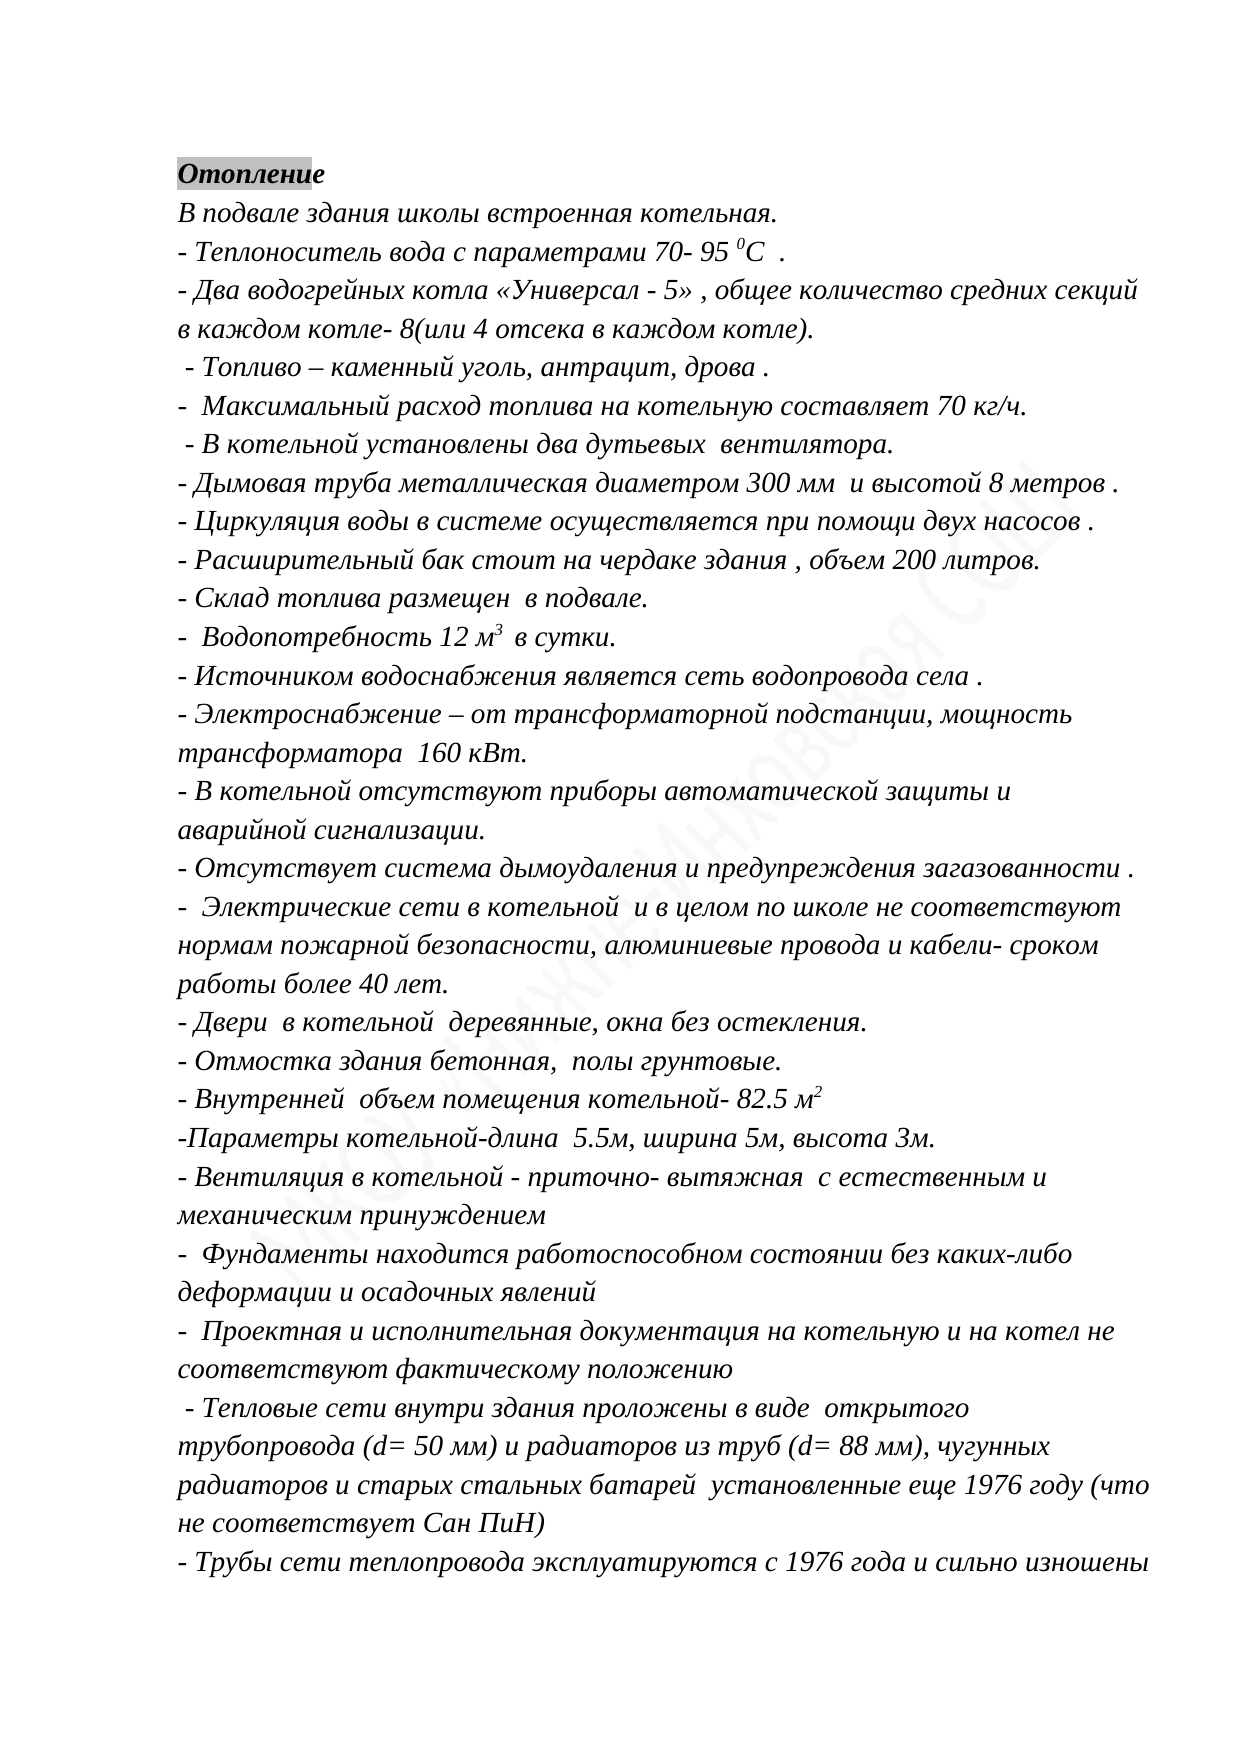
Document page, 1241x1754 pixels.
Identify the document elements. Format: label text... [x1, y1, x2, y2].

text - Электрические сети в котельной и в целом по школе не соответствуют нормам пожарной безопасности, алюминиевые провода и кабели- сроком работы более 40 лет. [177, 889, 1152, 999]
text - Расширительный бак стоит на чердаке здания , объем 200 литров. [177, 542, 1152, 576]
text - В котельной установлены два дутьевых вентилятора. [177, 426, 1152, 460]
text - Внутренней объем помещения котельной- 82.5 м2 [177, 1082, 1152, 1115]
text Отопление [312, 157, 1152, 190]
text - Отмостка здания бетонная, полы грунтовые. [177, 1043, 1152, 1077]
text - Фундаменты находится работоспособном состоянии без каких-либо деформации и осадочных явлений [177, 1236, 1152, 1308]
text - Теплоноситель вода с параметрами 70- 95 0С . [177, 234, 1152, 267]
text - В котельной отсутствуют приборы автоматической защиты и аварийной сигнализации. [177, 773, 1152, 845]
text - Максимальный расход топлива на котельную составляет 70 кг/ч. [177, 388, 1152, 421]
text - Склад топлива размещен в подвале. [177, 581, 1152, 614]
text - Тепловые сети внутри здания проложены в виде открытого трубопровода (d= 50 мм) и радиаторов из труб (d= 88 мм), чугунных радиаторов и старых стальных батарей установленные еще 1976 году (что не соответствует Сан ПиН) [177, 1390, 1152, 1539]
text - Топливо – каменный уголь, антрацит, дрова . [177, 349, 1152, 383]
text - Трубы сети теплопровода эксплуатируются с 1976 года и сильно изношены [177, 1544, 1152, 1578]
text - Циркуляция воды в системе осуществляется при помощи двух насосов . [177, 503, 1152, 537]
text - Электроснабжение – от трансформаторной подстанции, мощность трансформатора 160 кВт. [177, 696, 1152, 768]
text - Отсутствует система дымоудаления и предупреждения загазованности . [177, 850, 1152, 884]
text - Дымовая труба металлическая диаметром 300 мм и высотой 8 метров . [177, 465, 1152, 498]
text - Источником водоснабжения является сеть водопровода села . [177, 658, 1152, 691]
text - Проектная и исполнительная документация на котельную и на котел не соответствуют фактическому положению [177, 1313, 1152, 1385]
text -Параметры котельной-длина 5.5м, ширина 5м, высота 3м. [177, 1120, 1152, 1154]
text - Двери в котельной деревянные, окна без остекления. [177, 1004, 1152, 1038]
text - Два водогрейных котла «Универсал - 5» , общее количество средних секций в каждом котле- 8(или 4 отсека в каждом котле). [177, 272, 1152, 344]
text В подвале здания школы встроенная котельная. [177, 195, 1152, 229]
text - Вентиляция в котельной - приточно- вытяжная с естественным и механическим принуждением [177, 1159, 1152, 1231]
text - Водопотребность 12 м3 в сутки. [177, 619, 1152, 653]
